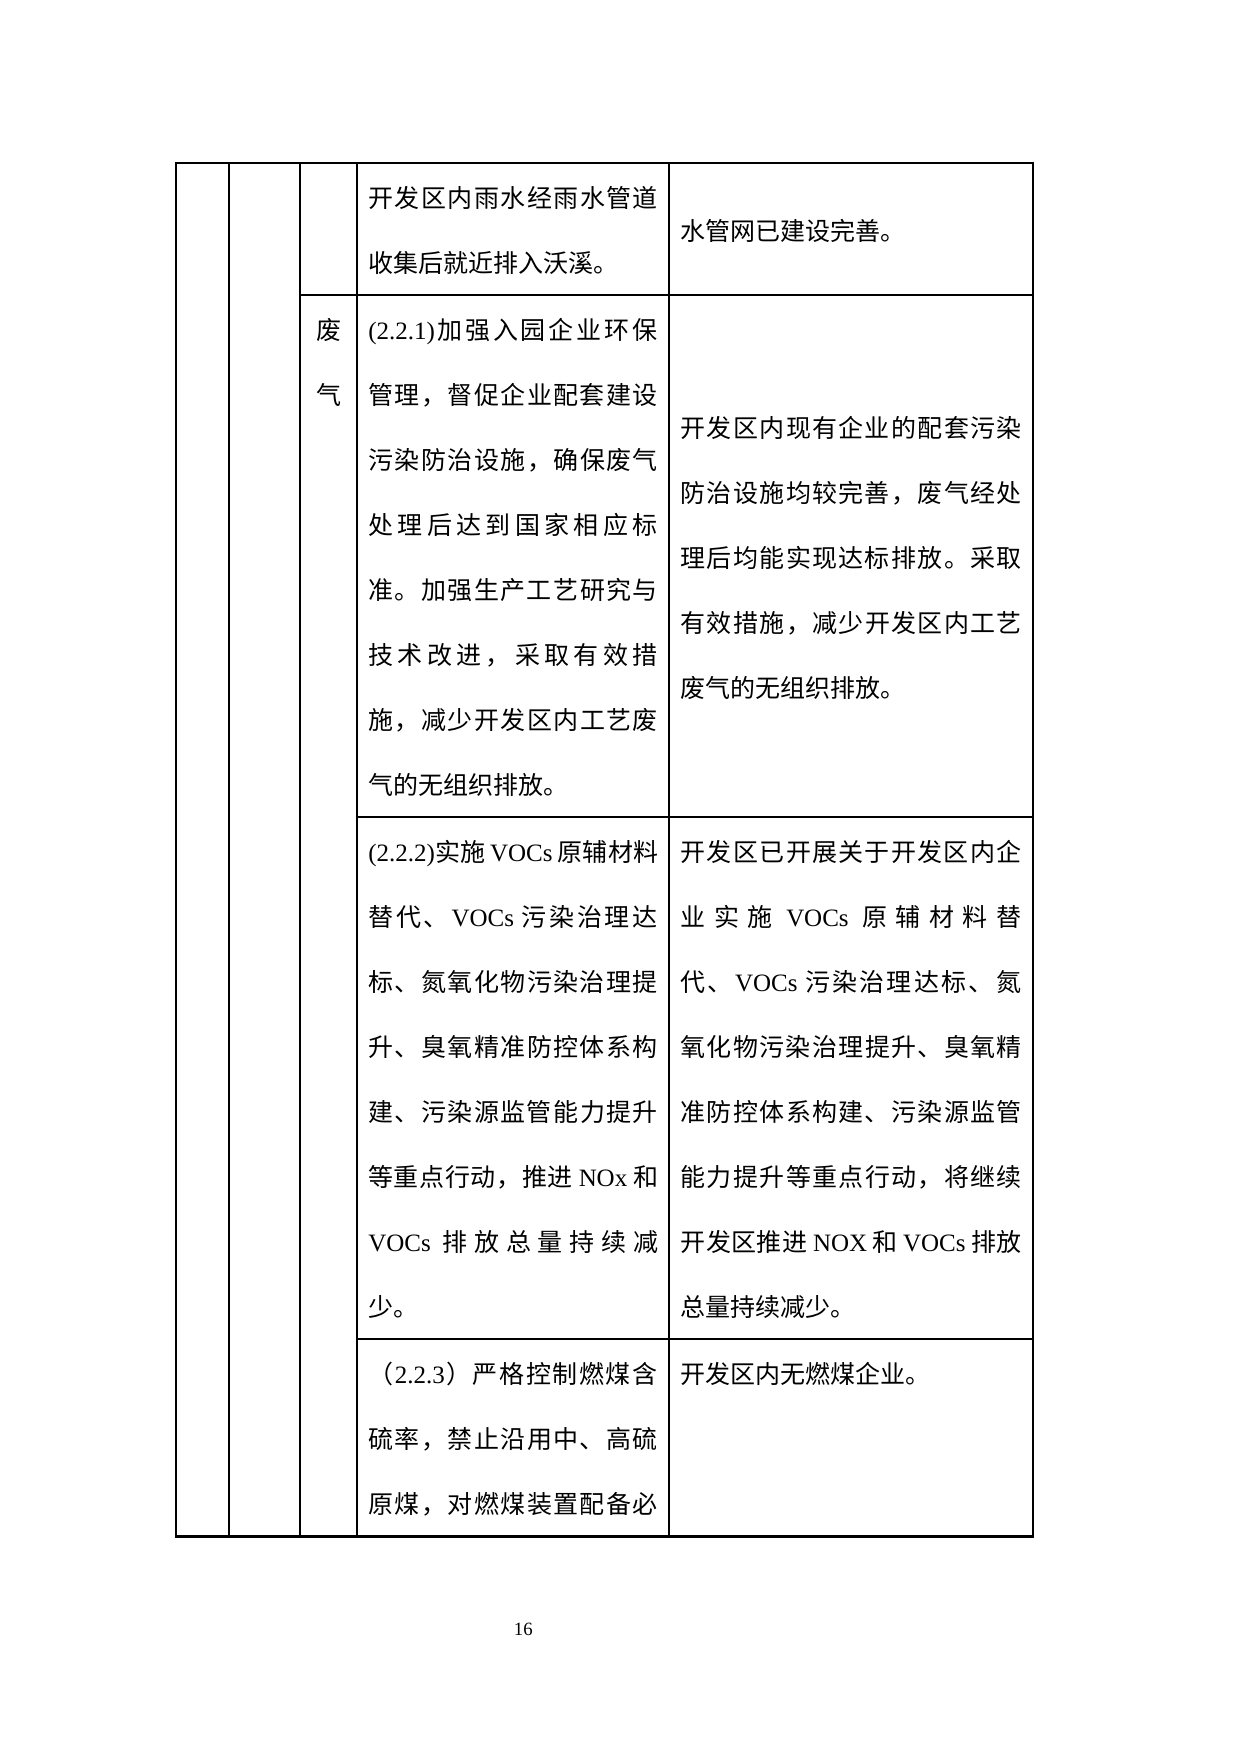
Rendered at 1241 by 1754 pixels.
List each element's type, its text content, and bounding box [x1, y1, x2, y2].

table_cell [358, 1340, 668, 1535]
table_cell (2.2.2)实施VOCs原辅材料替代、VOCs污染治理达标、氮氧化物污染治理提升、臭氧精准防控体系构建、污染源监管能力提升等重点行动，推进NOx和VOCs排放总量持续减少。 [358, 818, 668, 1338]
table_cell 开发区内现有企业的配套污染防治设施均较完善，废气经处理后均能实现达标排放。采取有效措施，减少开发区内工艺废气的无组织排放。 [670, 296, 1032, 816]
table_cell (2.2.1)加强入园企业环保管理，督促企业配套建设污染防治设施，确保废气处理后达到国家相应标准。加强生产工艺研究与技术改进，采取有效措施，减少开发区内工艺废气的无组织排放。 [358, 296, 668, 816]
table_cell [670, 164, 1032, 294]
table_cell 开发区已开展关于开发区内企业实施VOCs原辅材料替代、VOCs污染治理达标、氮氧化物污染治理提升、臭氧精准防控体系构建、污染源监管能力提升等重点行动，将继续开发区推进NOX和VOCs排放总量持续减少。 [670, 818, 1032, 1338]
table_cell 开发区内无燃煤企业。 [670, 1340, 1032, 1535]
table_cell 废气 [301, 296, 356, 1535]
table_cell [358, 164, 668, 294]
